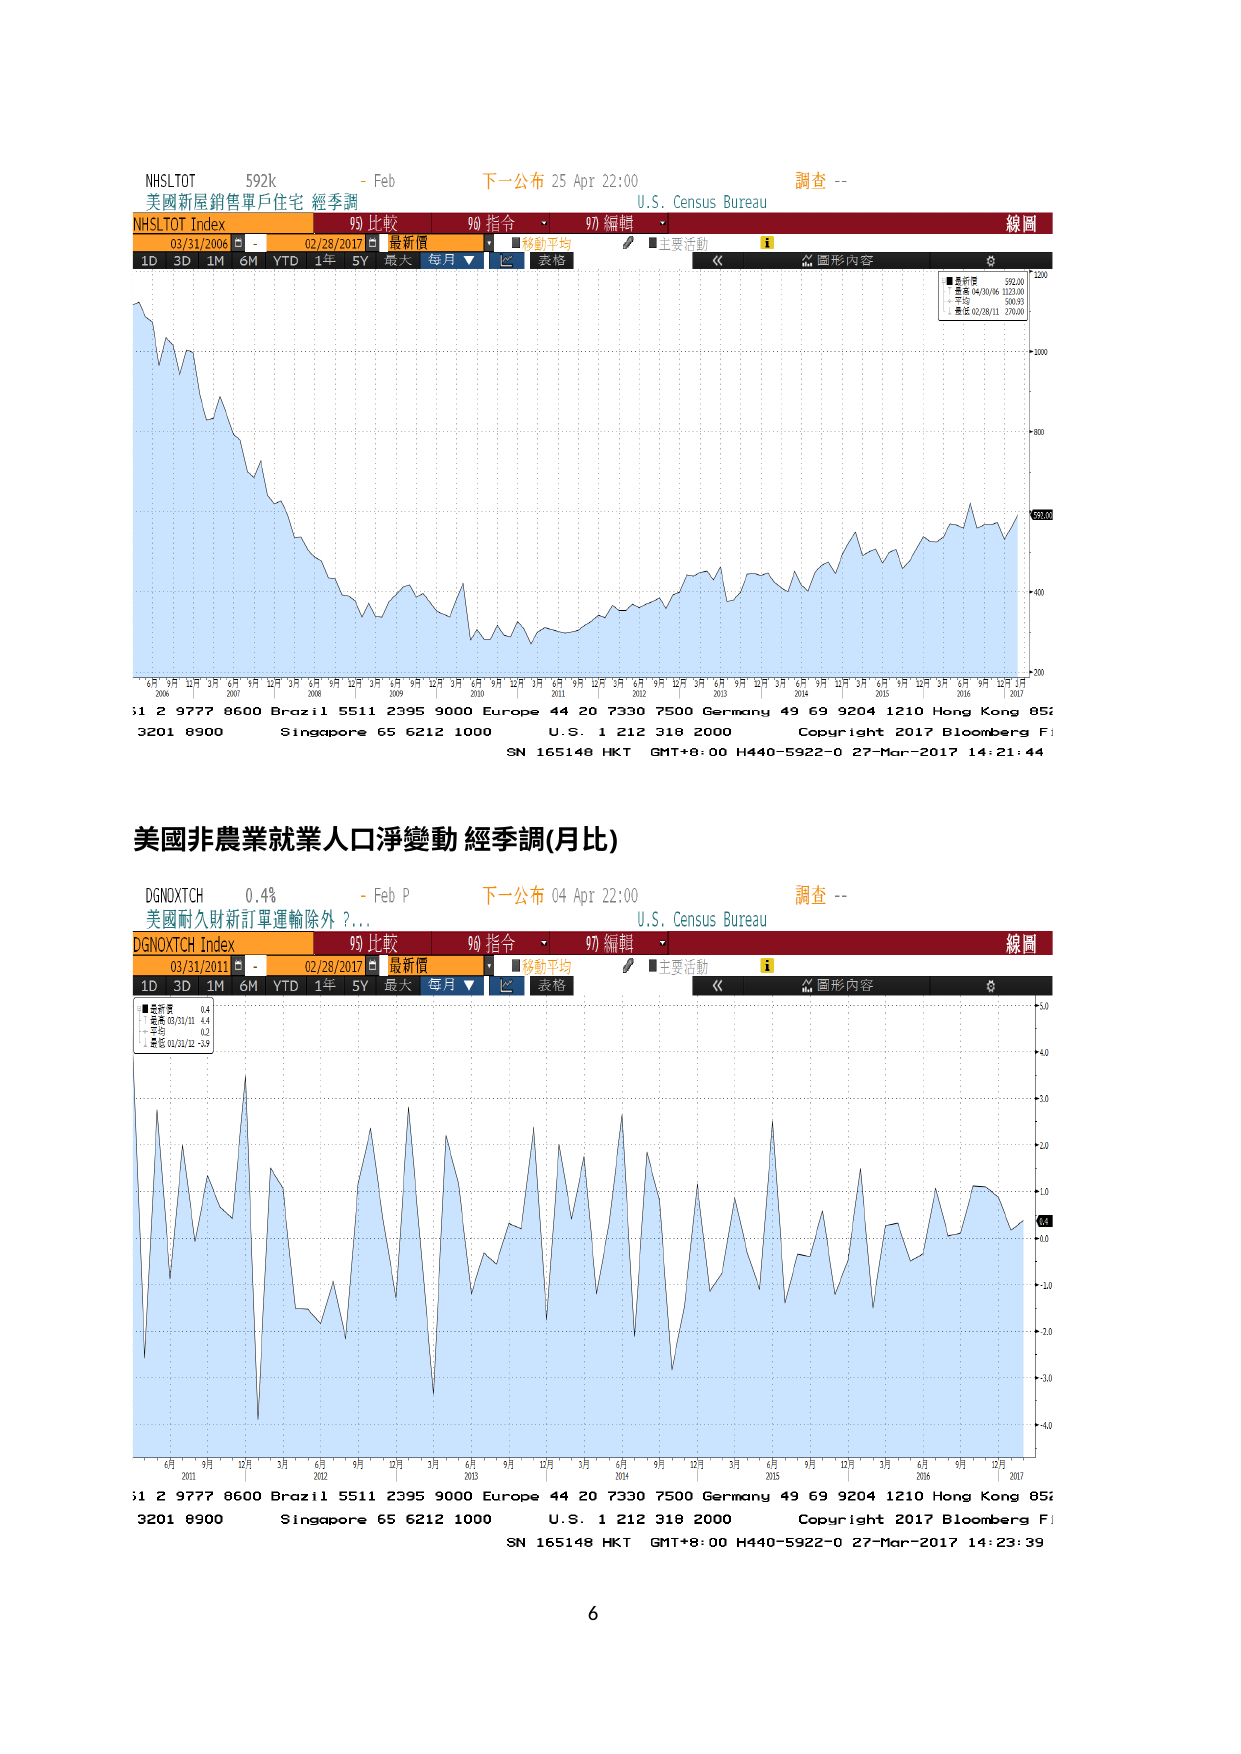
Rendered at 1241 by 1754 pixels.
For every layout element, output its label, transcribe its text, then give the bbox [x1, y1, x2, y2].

picture [132, 875, 1053, 1567]
text 美國非農業就業人口淨變動 經季調(月比) [133, 800, 1053, 875]
picture [132, 162, 1053, 774]
